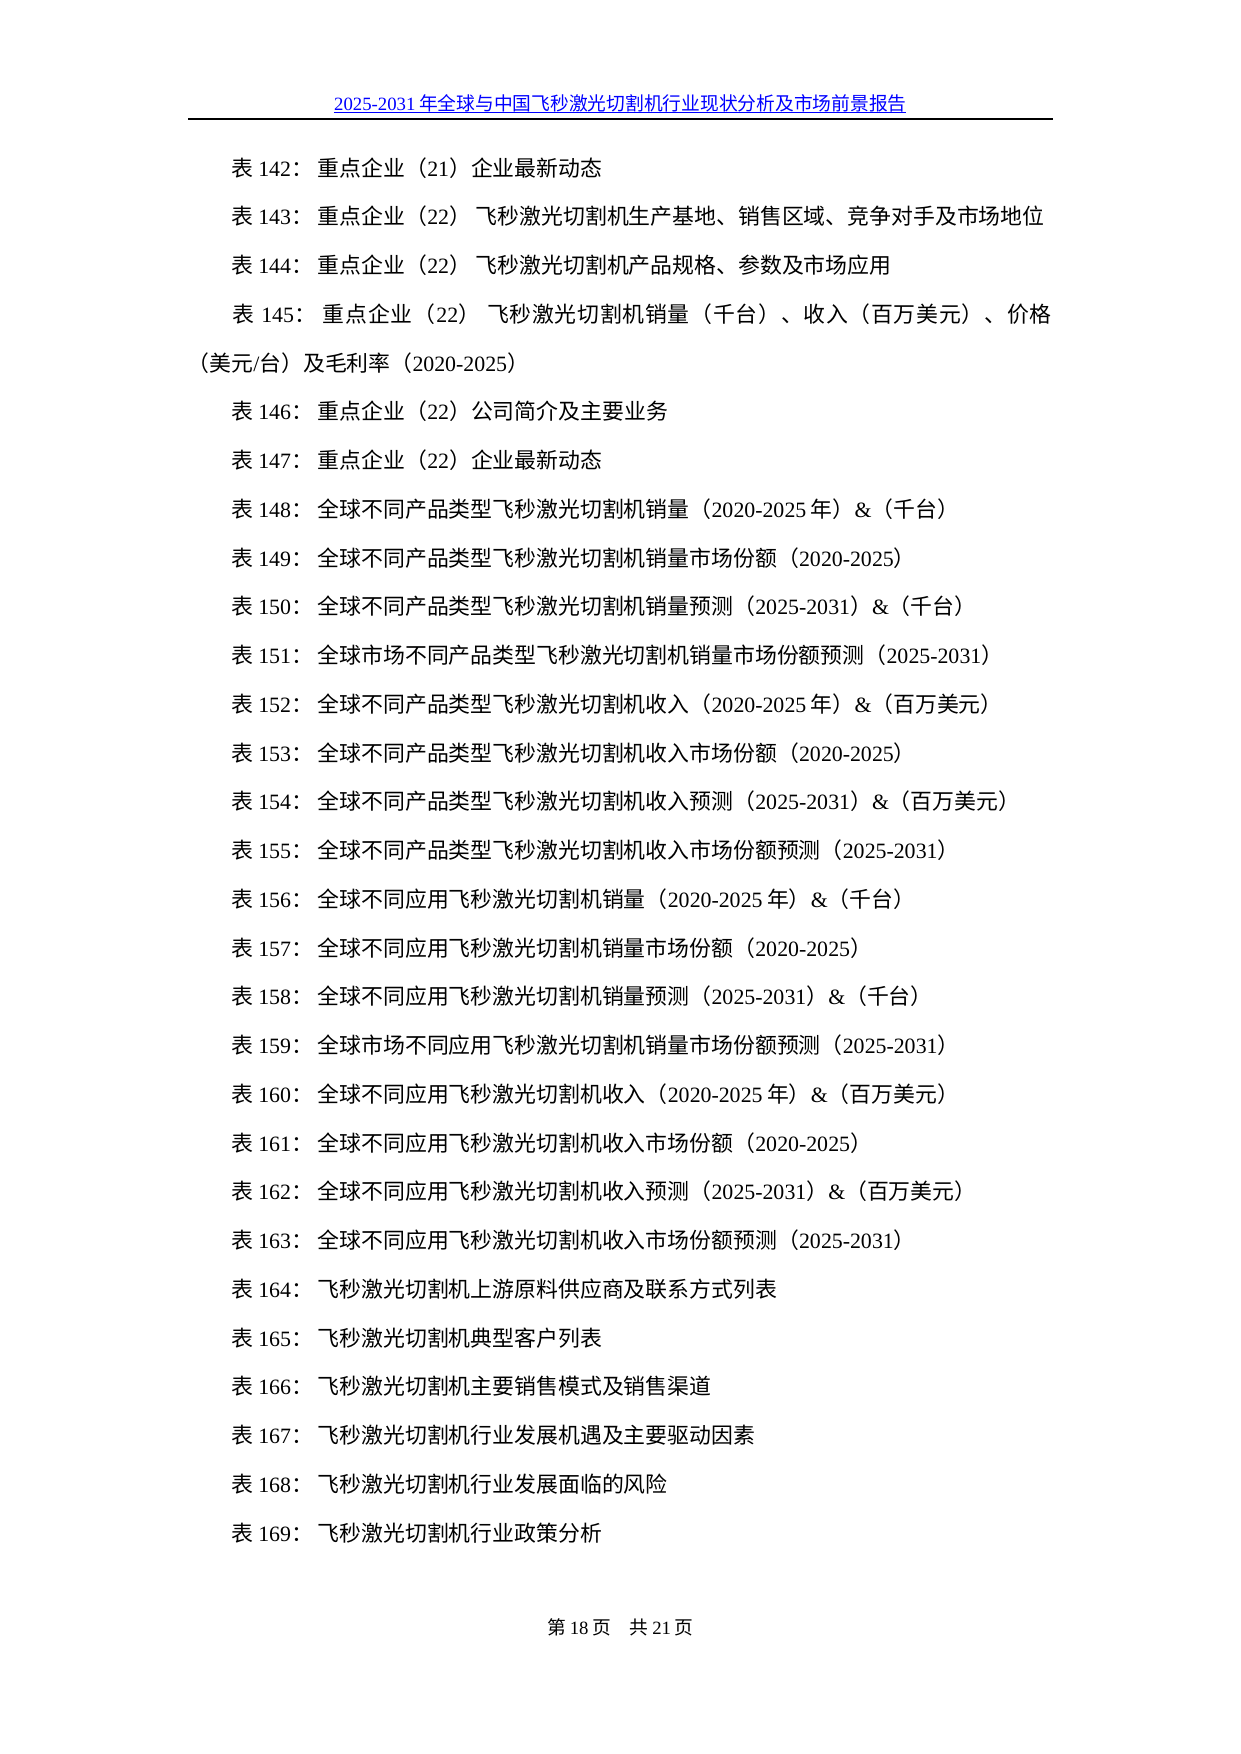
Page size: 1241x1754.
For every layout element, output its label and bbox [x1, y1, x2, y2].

text [187, 150, 1053, 1548]
